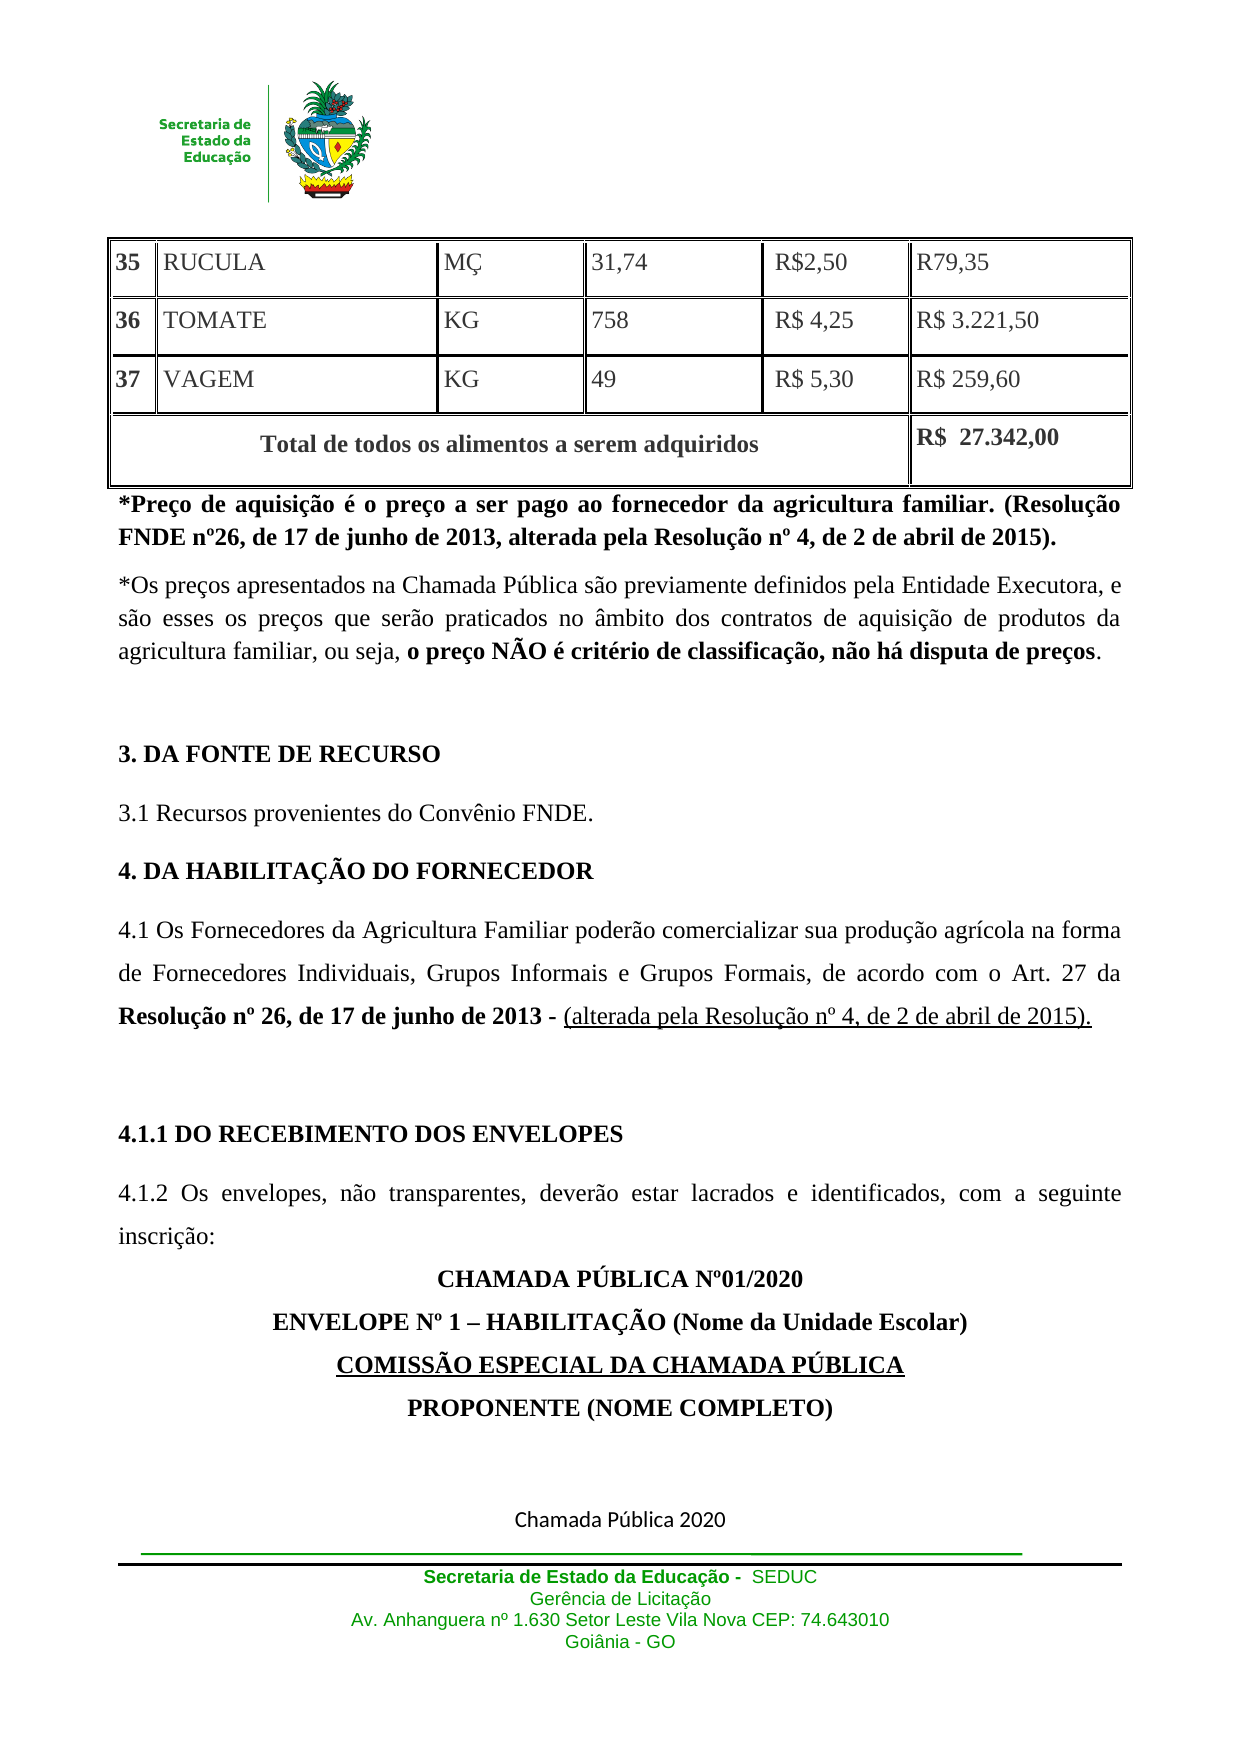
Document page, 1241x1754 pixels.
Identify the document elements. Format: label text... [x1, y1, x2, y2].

table_cell MÇ [437, 239, 585, 296]
text 4.1.2 Os envelopes, não transparentes, deverão estar lacrados e identificados, com a seguinte inscrição: [118, 1178, 1122, 1249]
text PROPONENTE (NOME COMPLETO) [118, 1393, 1122, 1422]
table_cell R$ 259,60 [912, 354, 1130, 412]
table_cell KG [439, 357, 583, 412]
table_cell 37 [111, 354, 155, 412]
table_cell TOMATE [158, 299, 436, 354]
text 4.1.1 DO RECEBIMENTO DOS ENVELOPES [118, 1119, 1122, 1148]
table_cell 49 [587, 357, 761, 412]
table_cell Total de todos os alimentos a serem adquiridos [111, 412, 910, 485]
text 3.1 Recursos provenientes do Convênio FNDE. [118, 798, 1122, 826]
table_cell R$ 27.342,00 [910, 412, 1130, 485]
text 3. DA FONTE DE RECURSO [118, 739, 1122, 768]
text ENVELOPE Nº 1 – HABILITAÇÃO (Nome da Unidade Escolar) [118, 1307, 1122, 1336]
table_cell 31,74 [585, 239, 762, 296]
text CHAMADA PÚBLICA Nº01/2020 [118, 1264, 1122, 1293]
text *Preço de aquisição é o preço a ser pago ao fornecedor da agricultura familiar. (Resolução FNDE nº26, de 17 de junho de 2013, alterada pela Resolução nº 4, de 2 de abril de 2015). [118, 489, 1122, 550]
table_cell 36 [109, 296, 157, 354]
table_cell R$ 4,25 [764, 299, 908, 354]
table_cell R79,35 [910, 241, 1130, 296]
table_cell RUCULA [157, 241, 437, 296]
text COMISSÃO ESPECIAL DA CHAMADA PÚBLICA [118, 1350, 1122, 1379]
table_cell 758 [587, 299, 761, 354]
text 4. DA HABILITAÇÃO DO FORNECEDOR [118, 856, 1122, 885]
table_cell R$2,50 [762, 239, 910, 296]
picture [118, 73, 412, 210]
table_cell 35 [111, 241, 157, 296]
text *Os preços apresentados na Chamada Pública são previamente definidos pela Entidade Executora, e são esses os preços que serão praticados no âmbito dos contratos de aquisição de produtos da agricultura familiar, ou seja, o preço NÃO é critério de classificação, não há disputa de preços. [118, 570, 1122, 665]
table_cell KG [439, 299, 583, 354]
text 4.1 Os Fornecedores da Agricultura Familiar poderão comercializar sua produção agrícola na forma de Fornecedores Individuais, Grupos Informais e Grupos Formais, de acordo com o Art. 27 da Resolução nº 26, de 17 de junho de 2013 - (alterada pela Resolução nº 4, de 2 de abril de 2015). [118, 915, 1122, 1030]
table_cell R$ 3.221,50 [910, 296, 1131, 354]
table_cell VAGEM [158, 357, 436, 412]
table_cell R$ 5,30 [764, 357, 908, 412]
